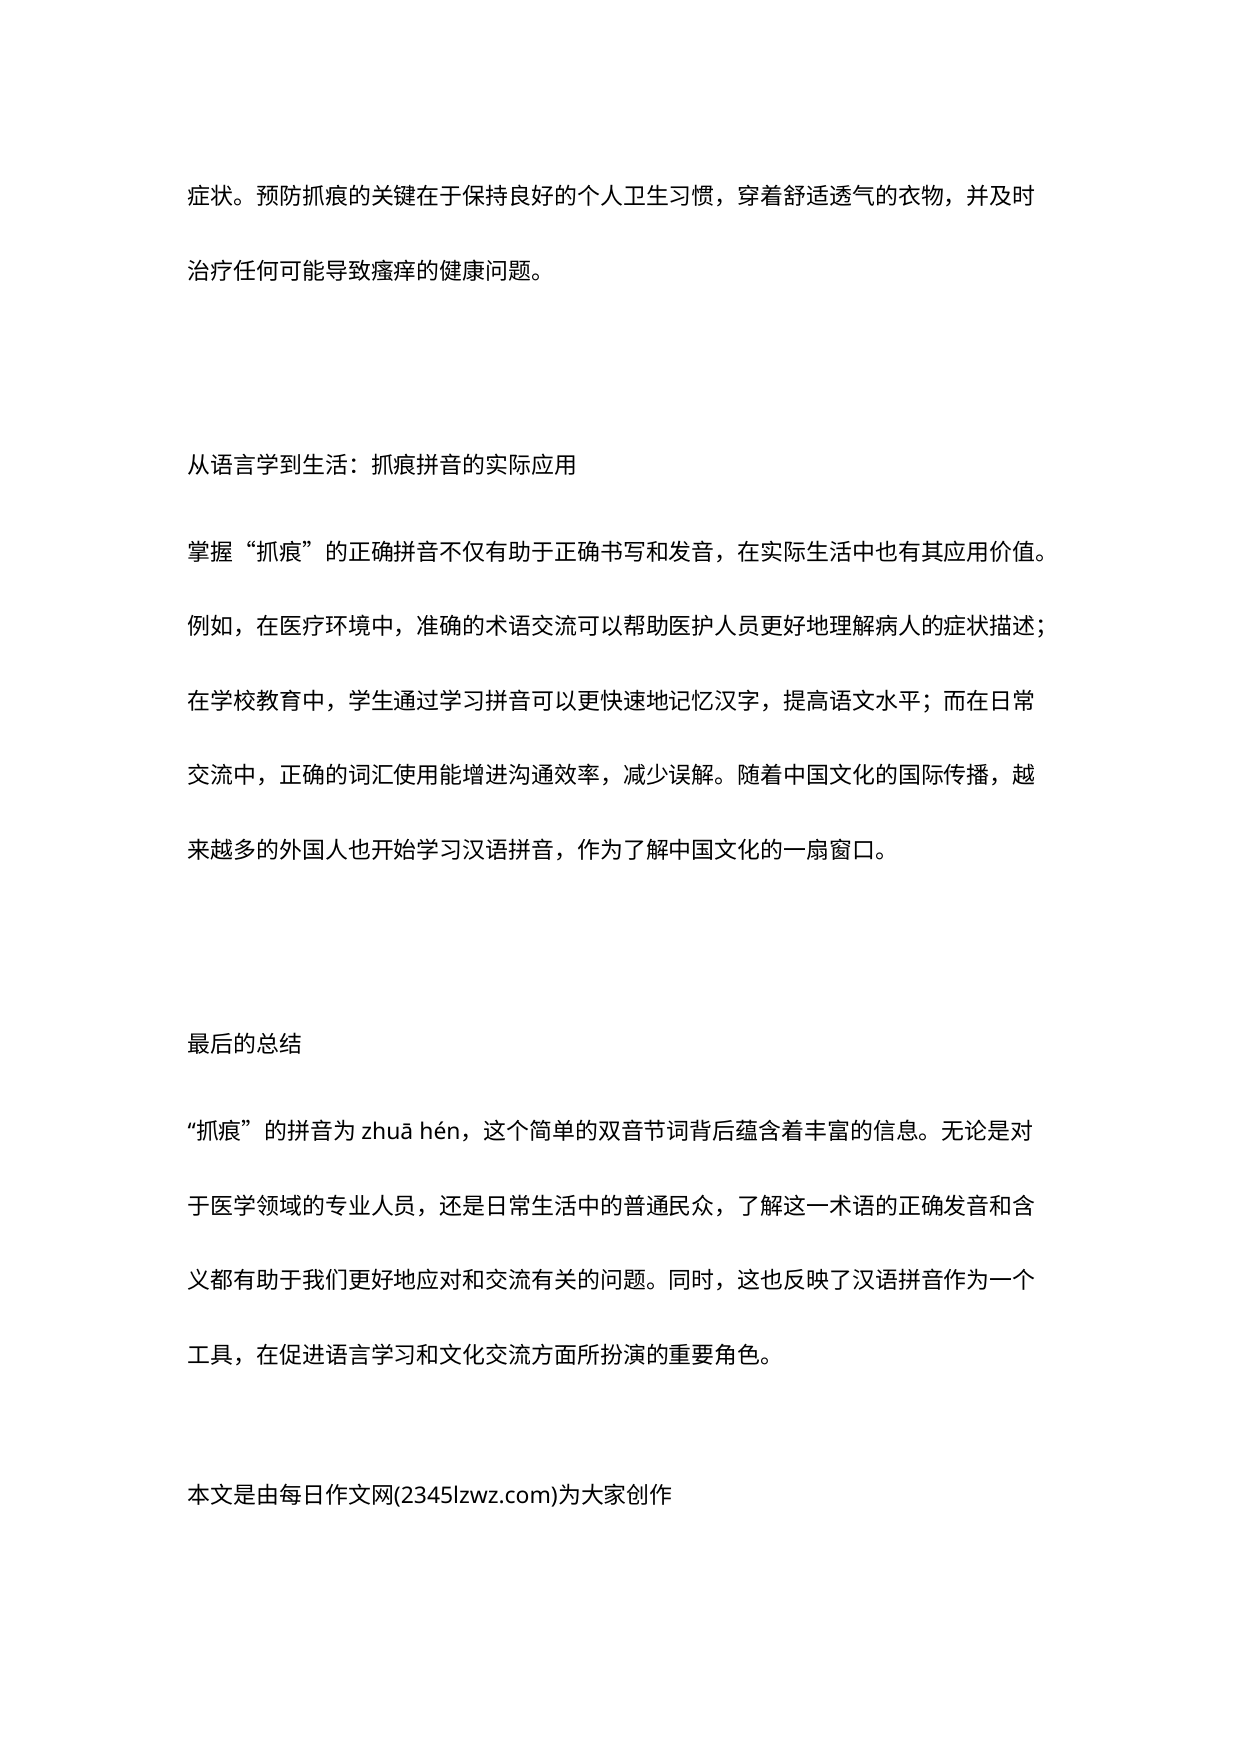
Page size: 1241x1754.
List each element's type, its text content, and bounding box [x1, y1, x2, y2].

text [187, 162, 1053, 302]
text 掌握“抓痕”的正确拼音不仅有助于正确书写和发音，在实际生活中也有其应用价值。例如，在医疗环境中，准确的术语交流可以帮助医护人员更好地理解病人的症状描述；在学校教育中，学生通过学习拼音可以更快速地记忆汉字，提高语文水平；而在日常交流中，正确的词汇使用能增进沟通效率，减少误解。随着中国文化的国际传播，越来越多的外国人也开始学习汉语拼音，作为了解中国文化的一扇窗口。 [187, 517, 1053, 881]
text 从语言学到生活：抓痕拼音的实际应用 [187, 431, 1053, 496]
text 最后的总结 [187, 1011, 1053, 1076]
text “抓痕”的拼音为 zhuā hén，这个简单的双音节词背后蕴含着丰富的信息。无论是对于医学领域的专业人员，还是日常生活中的普通民众，了解这一术语的正确发音和含义都有助于我们更好地应对和交流有关的问题。同时，这也反映了汉语拼音作为一个工具，在促进语言学习和文化交流方面所扮演的重要角色。 [187, 1097, 1053, 1386]
text 本文是由每日作文网(2345lzwz.com)为大家创作 [187, 1462, 1053, 1527]
